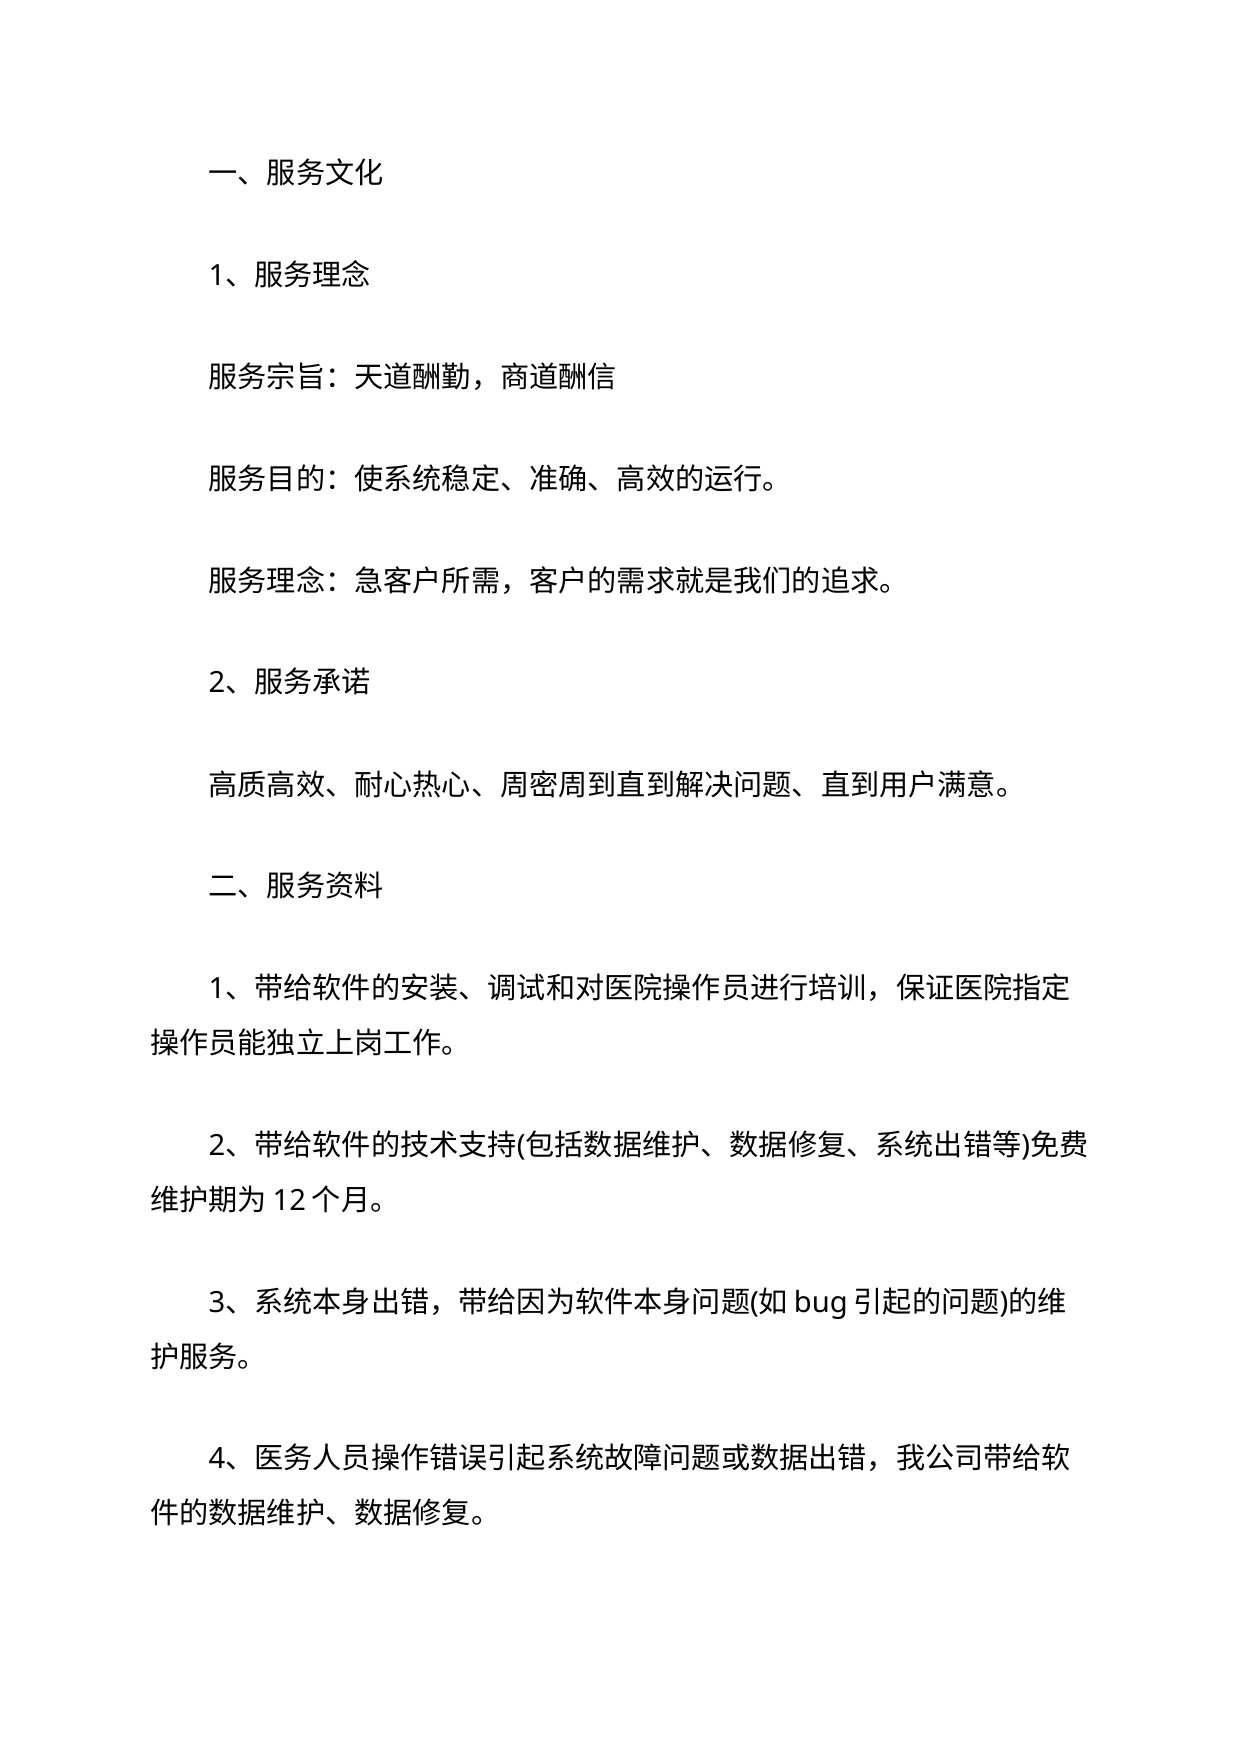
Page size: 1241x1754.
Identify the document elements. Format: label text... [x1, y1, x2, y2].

text 3、系统本身出错，带给因为软件本身问题(如bug引起的问题)的维护服务。 [150, 1278, 1090, 1376]
text 服务目的：使系统稳定、准确、高效的运行。 [150, 456, 1090, 498]
text 一、服务文化 [150, 150, 1090, 192]
text 4、医务人员操作错误引起系统故障问题或数据出错，我公司带给软件的数据维护、数据修复。 [150, 1435, 1090, 1532]
text 服务宗旨：天道酬勤，商道酬信 [150, 354, 1090, 396]
text 服务理念：急客户所需，客户的需求就是我们的追求。 [150, 557, 1090, 599]
text 2、服务承诺 [150, 659, 1090, 701]
text 1、服务理念 [150, 252, 1090, 294]
text 高质高效、耐心热心、周密周到直到解决问题、直到用户满意。 [150, 761, 1090, 803]
text 2、带给软件的技术支持(包括数据维护、数据修复、系统出错等)免费维护期为12个月。 [150, 1121, 1090, 1219]
text 二、服务资料 [150, 863, 1090, 905]
text 1、带给软件的安装、调试和对医院操作员进行培训，保证医院指定操作员能独立上岗工作。 [150, 964, 1090, 1062]
